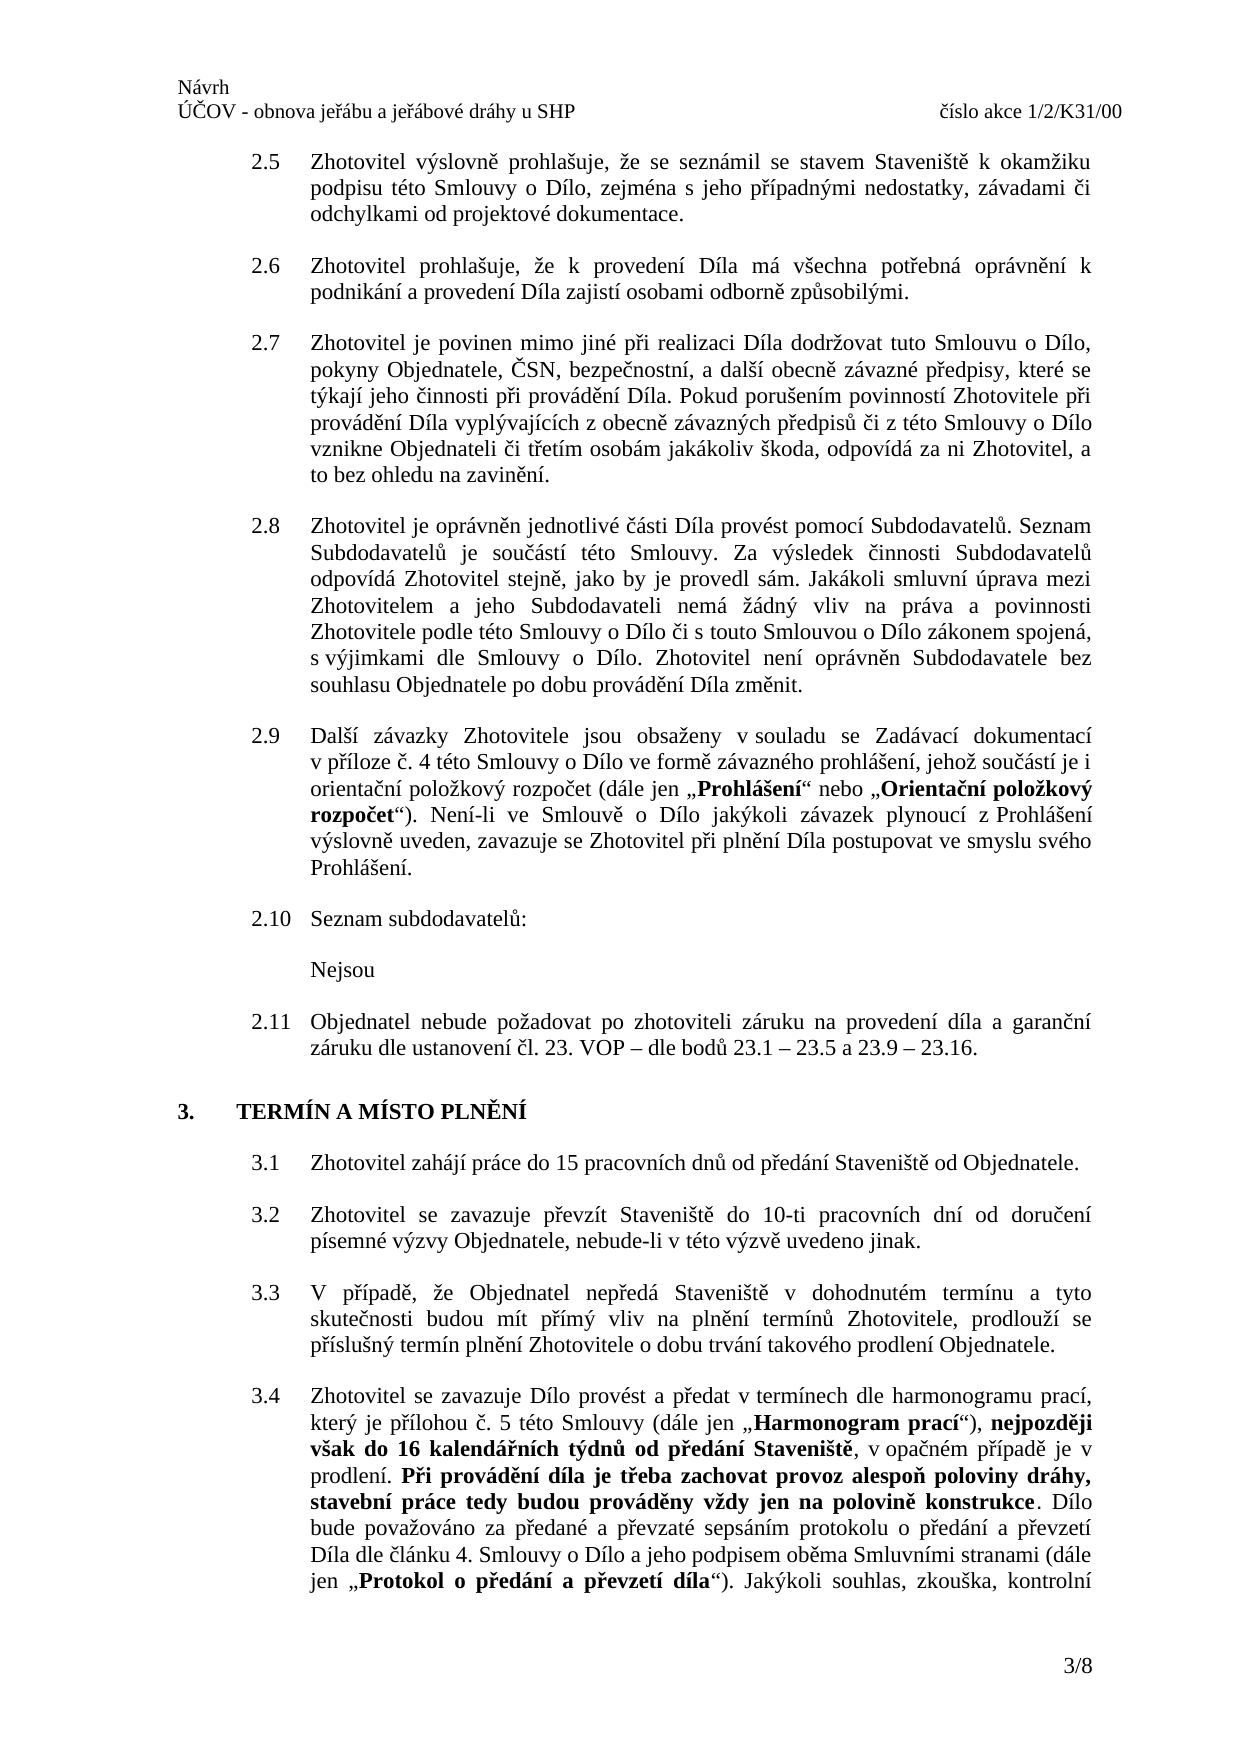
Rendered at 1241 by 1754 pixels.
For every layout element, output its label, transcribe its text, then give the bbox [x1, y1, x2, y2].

list Objednatel nebude požadovat po zhotoviteli záruku na provedení díla a garanční záruku dle ustanovení čl. 23. VOP – dle bodů 23.1 – 23.5 a 23.9 – 23.16. [251, 1008, 1092, 1061]
list V případě, že Objednatel nepředá Staveniště v dohodnutém termínu a tyto skutečnosti budou mít přímý vliv na plnění termínů Zhotovitele, prodlouží se příslušný termín plnění Zhotovitele o dobu trvání takového prodlení Objednatele. [251, 1278, 1092, 1358]
list Zhotovitel se zavazuje převzít Staveniště do 10-ti pracovních dní od doručení písemné výzvy Objednatele, nebude-li v této výzvě uvedeno jinak. [251, 1201, 1092, 1253]
text Zhotovitel prohlašuje, že k provedení Díla má všechna potřebná oprávnění k podnikání a provedení Díla zajistí osobami odborně způsobilými. [251, 252, 1092, 304]
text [251, 1383, 1092, 1593]
text Další závazky Zhotovitele jsou obsaženy v souladu se Zadávací dokumentací v příloze č. 4 této Smlouvy o Dílo ve formě závazného prohlášení, jehož součástí je i orientační položkový rozpočet (dále jen „Prohlášení“ nebo „Orientační položkový rozpočet“). Není-li ve Smlouvě o Dílo jakýkoli závazek plynoucí z Prohlášení výslovně uveden, zavazuje se Zhotovitel při plnění Díla postupovat ve smyslu svého Prohlášení. [251, 722, 1092, 880]
text Zhotovitel je oprávněn jednotlivé části Díla provést pomocí Subdodavatelů. Seznam Subdodavatelů je součástí této Smlouvy. Za výsledek činnosti Subdodavatelů odpovídá Zhotovitel stejně, jako by je provedl sám. Jakákoli smluvní úprava mezi Zhotovitelem a jeho Subdodavateli nemá žádný vliv na práva a povinnosti Zhotovitele podle této Smlouvy o Dílo či s touto Smlouvou o Dílo zákonem spojená, s výjimkami dle Smlouvy o Dílo. Zhotovitel není oprávněn Subdodavatele bez souhlasu Objednatele po dobu provádění Díla změnit. [251, 513, 1092, 697]
text Zhotovitel zahájí práce do 15 pracovních dnů od předání Staveniště od Objednatele. [251, 1149, 1092, 1176]
text Termín a místo plnění [177, 1098, 1092, 1124]
text Seznam subdodavatelů: [251, 905, 1092, 932]
text Zhotovitel výslovně prohlašuje, že se seznámil se stavem Staveniště k okamžiku podpisu této Smlouvy o Dílo, zejména s jeho případnými nedostatky, závadami či odchylkami od projektové dokumentace. [251, 148, 1092, 227]
list Nejsou [310, 957, 1092, 983]
text Zhotovitel je povinen mimo jiné při realizaci Díla dodržovat tuto Smlouvu o Dílo, pokyny Objednatele, ČSN, bezpečnostní, a další obecně závazné předpisy, které se týkají jeho činnosti při provádění Díla. Pokud porušením povinností Zhotovitele při provádění Díla vyplývajících z obecně závazných předpisů či z této Smlouvy o Dílo vznikne Objednateli či třetím osobám jakákoliv škoda, odpovídá za ni Zhotovitel, a to bez ohledu na zavinění. [251, 329, 1092, 488]
